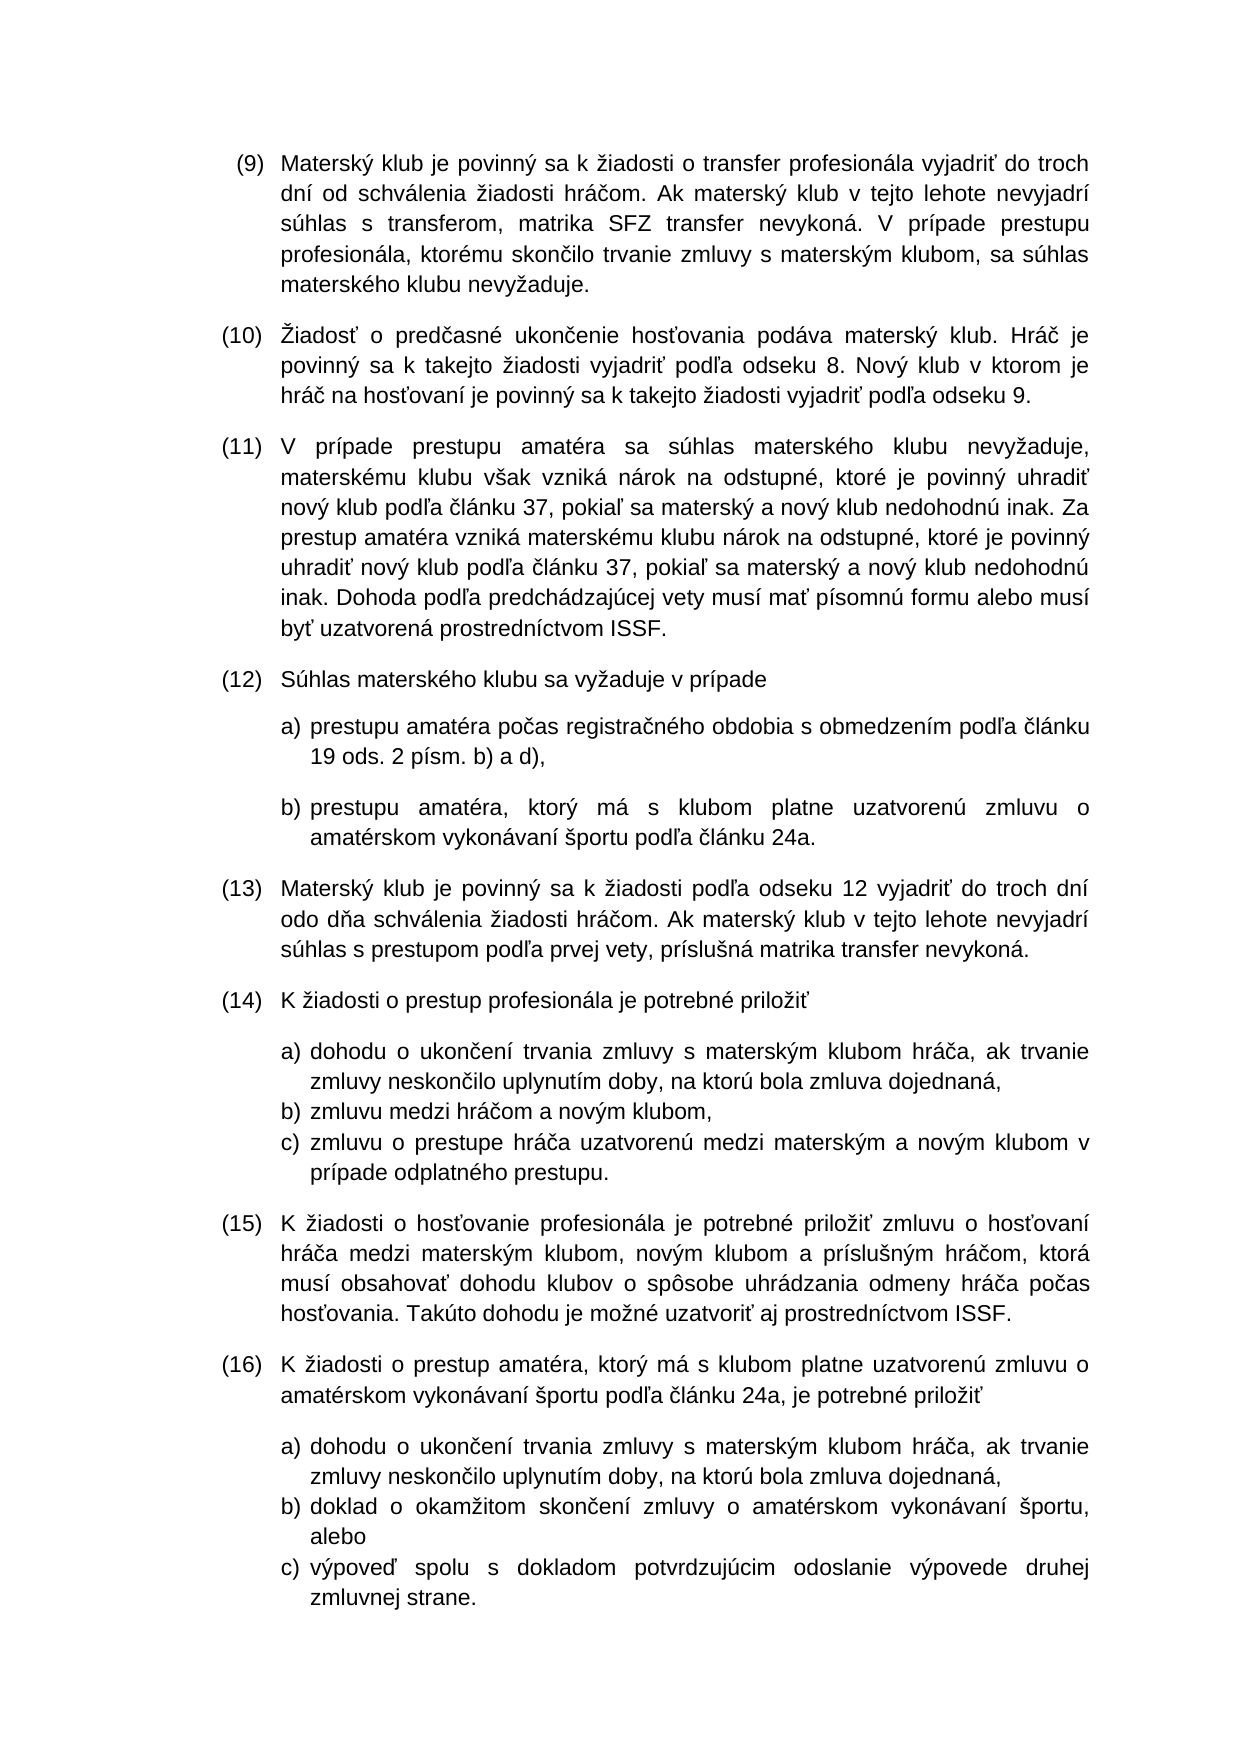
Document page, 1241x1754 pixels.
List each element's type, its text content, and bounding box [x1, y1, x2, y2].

list doklad o okamžitom skončení zmluvy o amatérskom vykonávaní športu, alebo [281, 1493, 1090, 1549]
list výpoveď spolu s dokladom potvrdzujúcim odoslanie výpovede druhej zmluvnej strane. [281, 1553, 1090, 1610]
text (16) K žiadosti o prestup amatéra, ktorý má s klubom platne uzatvorenú zmluvu o amatérskom vykonávaní športu podľa článku 24a, je potrebné priložiť [221, 1351, 1090, 1408]
list zmluvu medzi hráčom a novým klubom, [281, 1098, 1090, 1124]
list dohodu o ukončení trvania zmluvy s materským klubom hráča, ak trvanie zmluvy neskončilo uplynutím doby, na ktorú bola zmluva dojednaná, [281, 1038, 1090, 1094]
text (15) K žiadosti o hosťovanie profesionála je potrebné priložiť zmluvu o hosťovaní hráča medzi materským klubom, novým klubom a príslušným hráčom, ktorá musí obsahovať dohodu klubov o spôsobe uhrádzania odmeny hráča počas hosťovania. Takúto dohodu je možné uzatvoriť aj prostredníctvom ISSF. [221, 1210, 1090, 1327]
list zmluvu o prestupe hráča uzatvorenú medzi materským a novým klubom v prípade odplatného prestupu. [281, 1128, 1090, 1185]
text (12) Súhlas materského klubu sa vyžaduje v prípade [221, 666, 1090, 692]
text (13) Materský klub je povinný sa k žiadosti podľa odseku 12 vyjadriť do troch dní odo dňa schválenia žiadosti hráčom. Ak materský klub v tejto lehote nevyjadrí súhlas s prestupom podľa prvej vety, príslušná matrika transfer nevykoná. [221, 875, 1090, 962]
list dohodu o ukončení trvania zmluvy s materským klubom hráča, ak trvanie zmluvy neskončilo uplynutím doby, na ktorú bola zmluva dojednaná, [281, 1433, 1090, 1489]
text (10) Žiadosť o predčasné ukončenie hosťovania podáva materský klub. Hráč je povinný sa k takejto žiadosti vyjadriť podľa odseku 8. Nový klub v ktorom je hráč na hosťovaní je povinný sa k takejto žiadosti vyjadriť podľa odseku 9. [221, 322, 1090, 409]
text (14) K žiadosti o prestup profesionála je potrebné priložiť [221, 987, 1090, 1013]
list prestupu amatéra, ktorý má s klubom platne uzatvorenú zmluvu o amatérskom vykonávaní športu podľa článku 24a. [281, 794, 1090, 851]
text (11) V prípade prestupu amatéra sa súhlas materského klubu nevyžaduje, materskému klubu však vzniká nárok na odstupné, ktoré je povinný uhradiť nový klub podľa článku 37, pokiaľ sa materský a nový klub nedohodnú inak. Za prestup amatéra vzniká materskému klubu nárok na odstupné, ktoré je povinný uhradiť nový klub podľa článku 37, pokiaľ sa materský a nový klub nedohodnú inak. Dohoda podľa predchádzajúcej vety musí mať písomnú formu alebo musí byť uzatvorená prostredníctvom ISSF. [221, 433, 1090, 641]
list prestupu amatéra počas registračného obdobia s obmedzením podľa článku 19 ods. 2 písm. b) a d), [281, 713, 1090, 769]
text (9) Materský klub je povinný sa k žiadosti o transfer profesionála vyjadriť do troch dní od schválenia žiadosti hráčom. Ak materský klub v tejto lehote nevyjadrí súhlas s transferom, matrika SFZ transfer nevykoná. V prípade prestupu profesionála, ktorému skončilo trvanie zmluvy s materským klubom, sa súhlas materského klubu nevyžaduje. [236, 150, 1090, 297]
